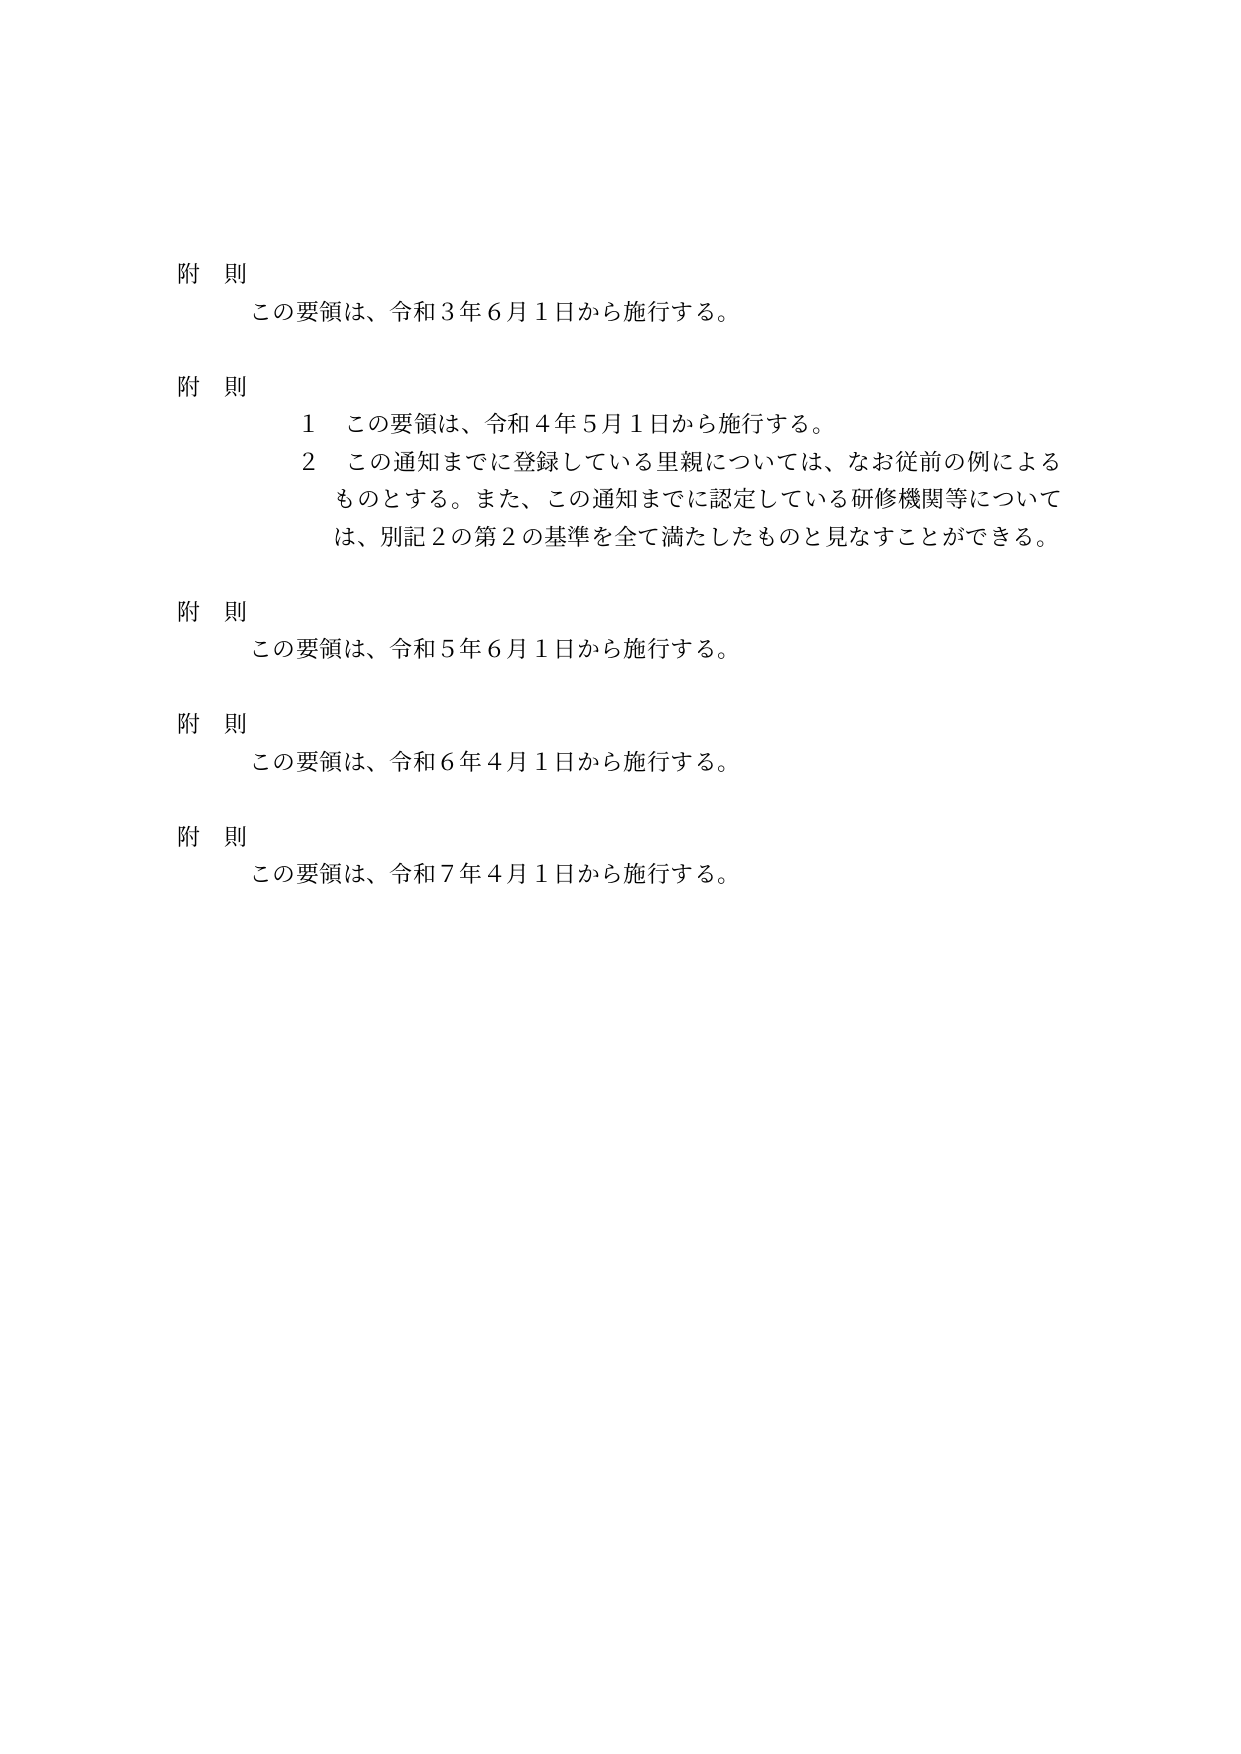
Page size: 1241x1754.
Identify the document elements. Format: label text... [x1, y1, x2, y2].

text この要領は、令和５年６月１日から施行する。 [177, 629, 1063, 667]
text この要領は、令和６年４月１日から施行する。 [177, 742, 1063, 779]
text 附 則 [177, 592, 1063, 629]
text １ この要領は、令和４年５月１日から施行する。 [177, 404, 1063, 442]
text この要領は、令和３年６月１日から施行する。 [177, 292, 1063, 329]
text 附 則 [177, 254, 1063, 292]
text 附 則 [177, 367, 1063, 404]
text ２ この通知までに登録している里親については、なお従前の例によるものとする。また、この通知までに認定している研修機関等については、別記２の第２の基準を全て満たしたものと見なすことができる。 [297, 442, 1063, 554]
text 附 則 [177, 704, 1063, 742]
